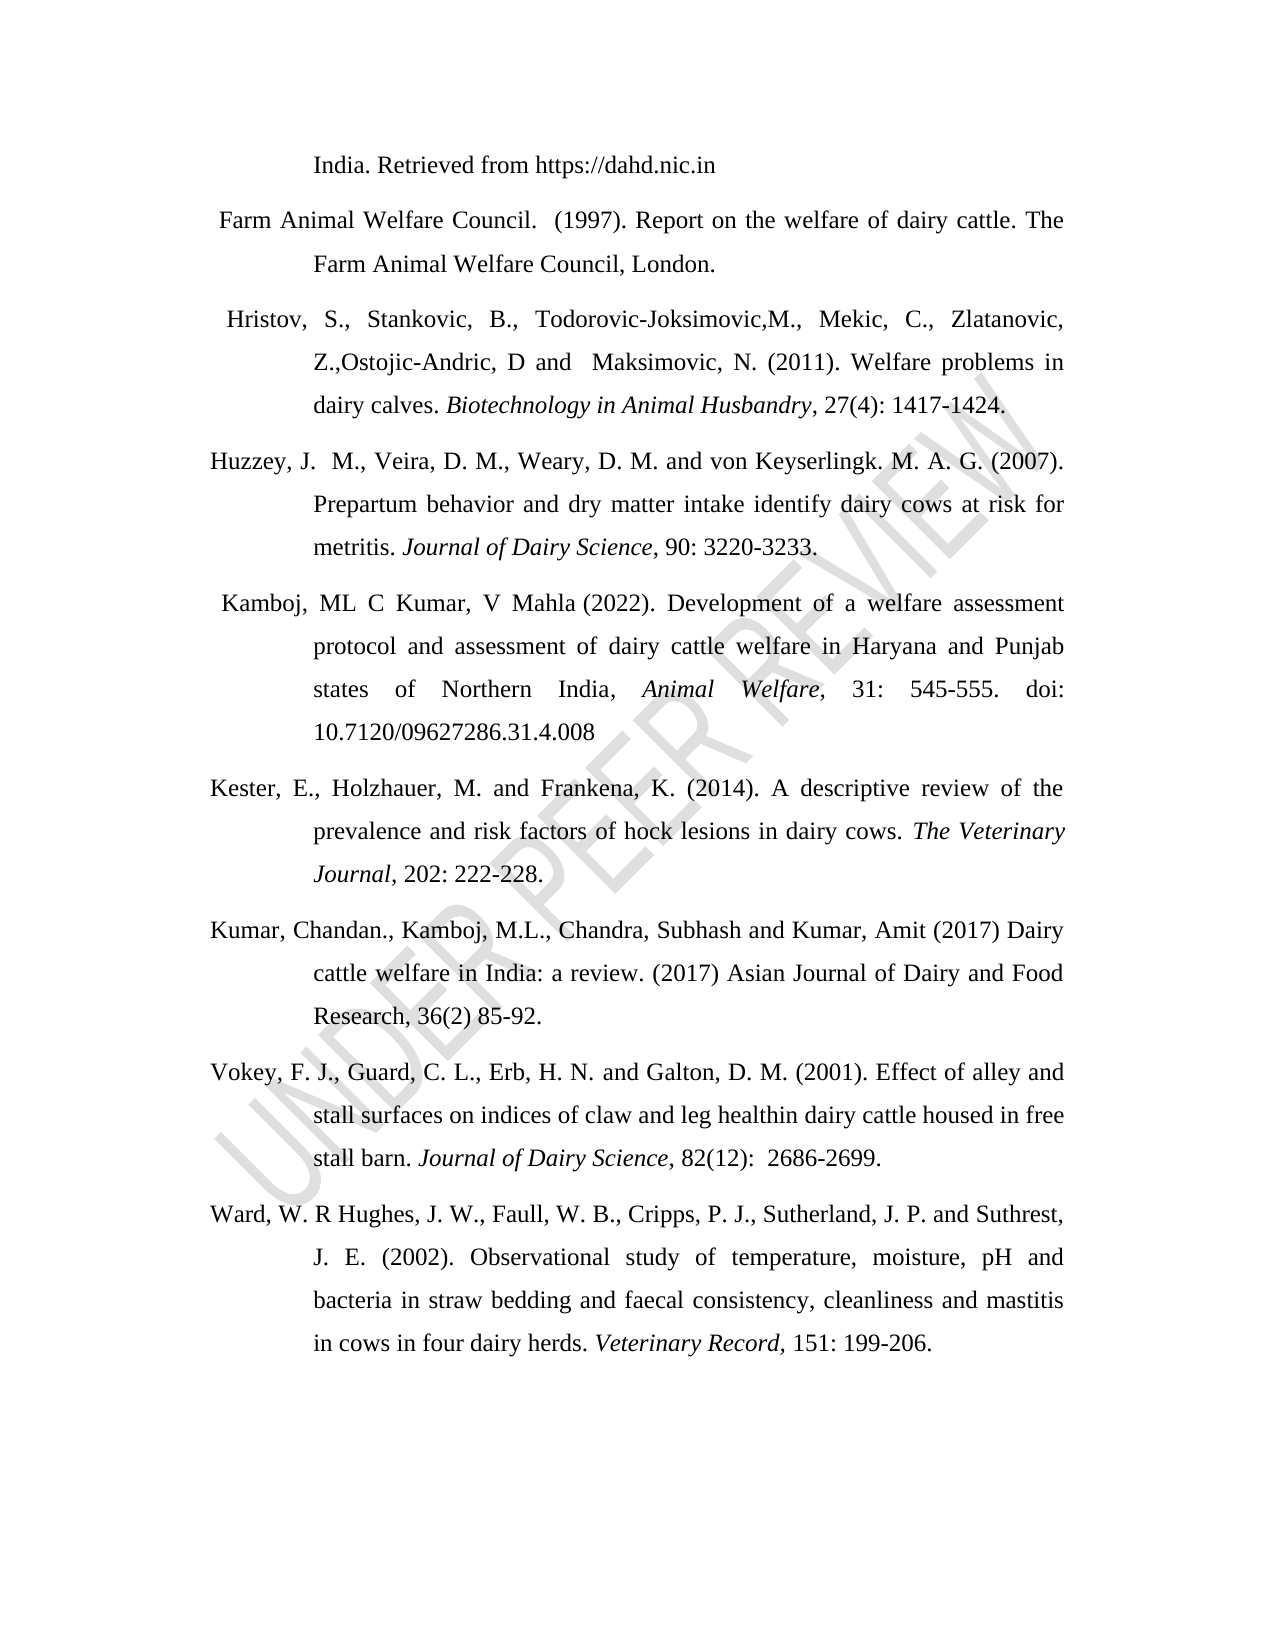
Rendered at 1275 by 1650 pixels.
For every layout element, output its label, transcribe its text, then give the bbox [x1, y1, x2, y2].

text Huzzey, J. M., Veira, D. M., Weary, D. M. and von Keyserlingk. M. A. G. (2007). Prepartum behavior and dry matter intake identify dairy cows at risk for metritis. Journal of Dairy Science, 90: 3220-3233. [210, 446, 1065, 561]
text Kester, E., Holzhauer, M. and Frankena, K. (2014). A descriptive review of the prevalence and risk factors of hock lesions in dairy cows. The Veterinary Journal, 202: 222-228. [210, 773, 1065, 888]
text Vokey, F. J., Guard, C. L., Erb, H. N. and Galton, D. M. (2001). Effect of alley and stall surfaces on indices of claw and leg healthin dairy cattle housed in free stall barn. Journal of Dairy Science, 82(12): 2686-2699. [210, 1057, 1065, 1172]
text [219, 150, 1065, 179]
text Farm Animal Welfare Council. (1997). Report on the welfare of dairy cattle. The Farm Animal Welfare Council, London. [210, 206, 1065, 277]
text Kumar, Chandan., Kamboj, M.L., Chandra, Subhash and Kumar, Amit (2017) Dairy cattle welfare in India: a review. (2017) Asian Journal of Dairy and Food Research, 36(2) 85-92. [210, 915, 1065, 1030]
text Hristov, S., Stankovic, B., Todorovic-Joksimovic,M., Mekic, C., Zlatanovic, Z.,Ostojic-Andric, D and Maksimovic, N. (2011). Welfare problems in dairy calves. Biotechnology in Animal Husbandry, 27(4): 1417-1424. [210, 304, 1065, 419]
text Kamboj, ML C Kumar, V Mahla (2022). Development of a welfare assessment protocol and assessment of dairy cattle welfare in Haryana and Punjab states of Northern India, Animal Welfare, 31: 545-555. doi: 10.7120/09627286.31.4.008 [210, 588, 1065, 746]
text Ward, W. R Hughes, J. W., Faull, W. B., Cripps, P. J., Sutherland, J. P. and Suthrest, J. E. (2002). Observational study of temperature, moisture, pH and bacteria in straw bedding and faecal consistency, cleanliness and mastitis in cows in four dairy herds. Veterinary Record, 151: 199-206. [210, 1199, 1065, 1357]
